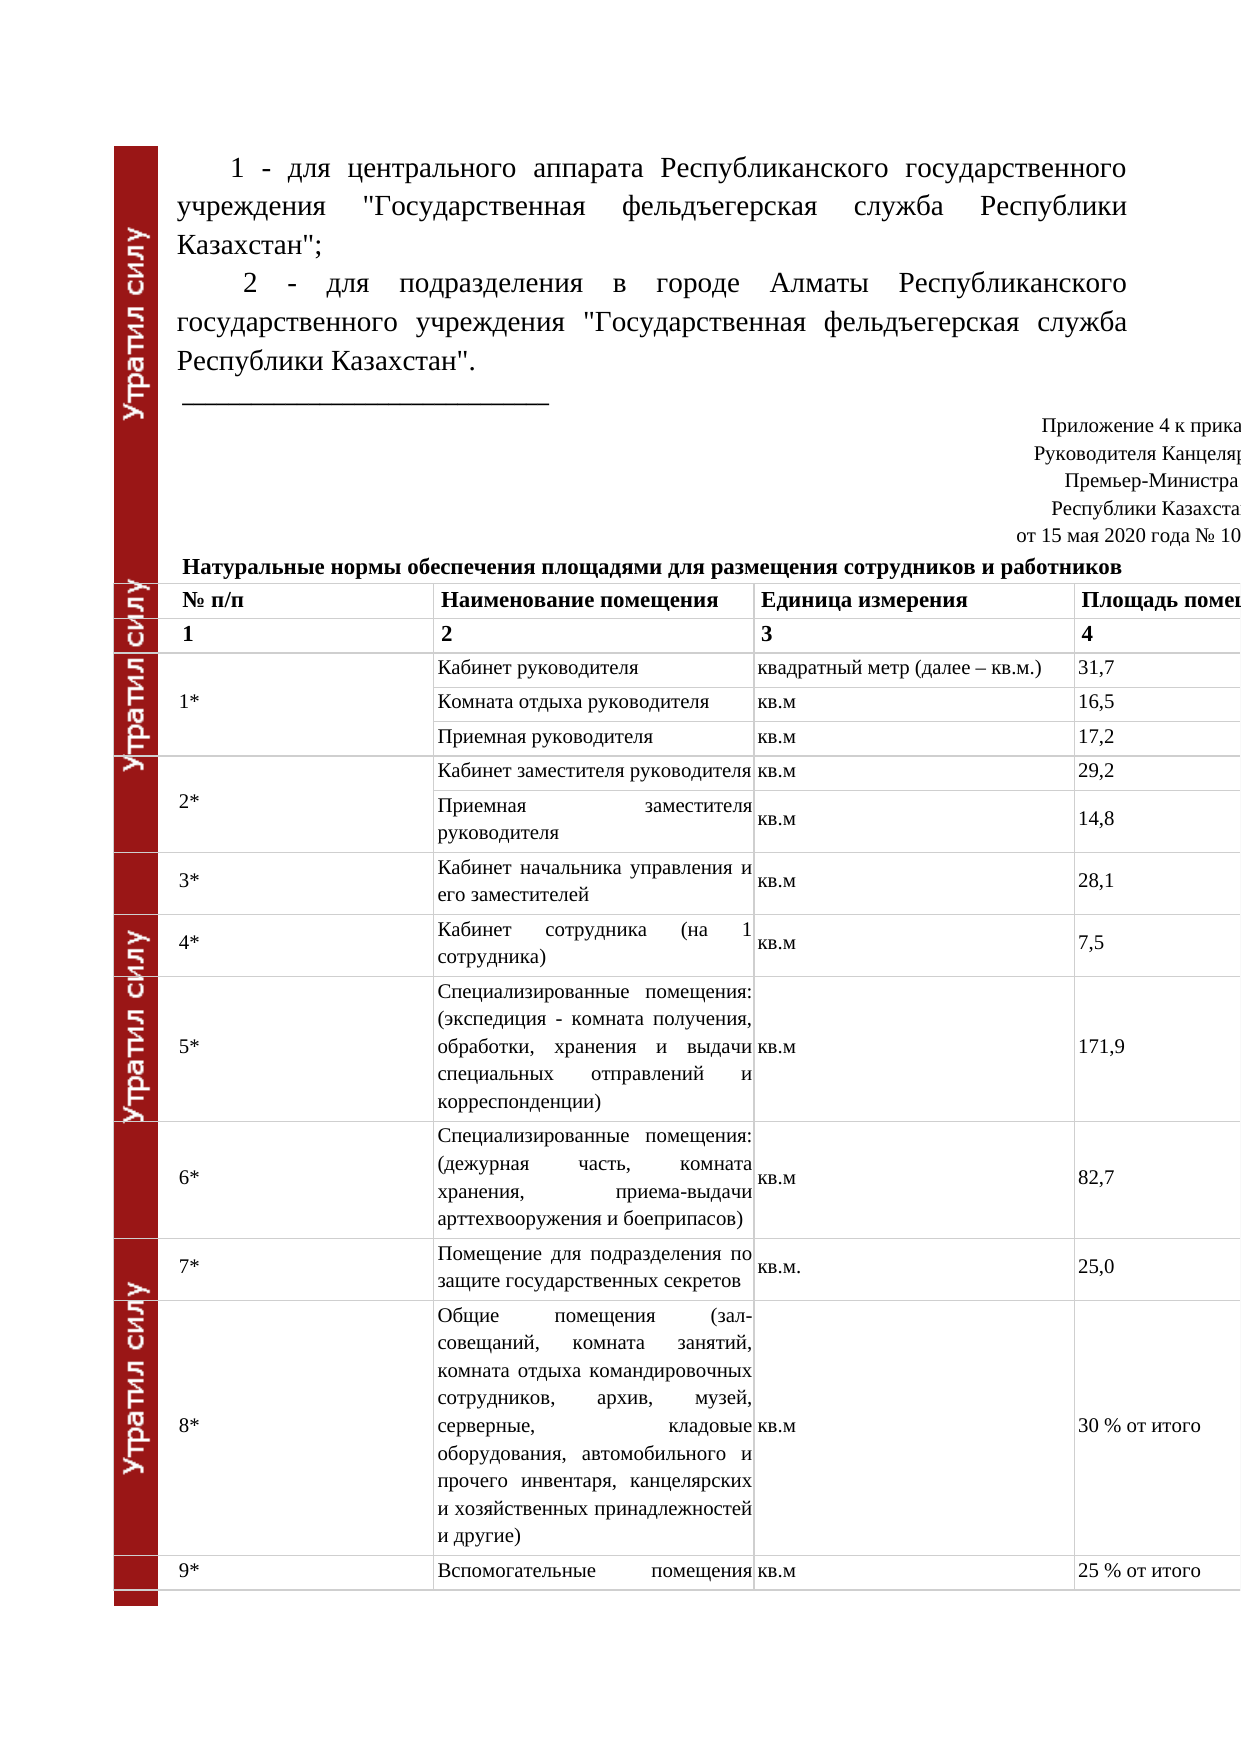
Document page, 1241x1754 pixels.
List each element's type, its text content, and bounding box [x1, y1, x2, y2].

table_cell квадратный метр (далее – кв.м.) [755, 654, 1074, 687]
table_cell кв.м [755, 722, 1074, 755]
table_cell кв.м [755, 1556, 1074, 1589]
table_cell 2* [114, 757, 433, 852]
picture [114, 579, 158, 583]
table_cell 1 [114, 619, 433, 652]
table_cell кв.м [755, 757, 1074, 790]
table_header Единица измерения [755, 584, 1074, 618]
picture [114, 146, 158, 150]
table_cell кв.м [755, 688, 1074, 721]
table_cell 8* [114, 1301, 433, 1555]
table_header [101, 411, 912, 553]
table_cell 14,8 [1075, 791, 1240, 852]
table_cell Приемная заместителя руководителя [434, 791, 753, 852]
table_cell Специализированные помещения: (экспедиция - комната получения, обработки, хранения и выдачи специальных отправлений и корреспонденции) [434, 977, 753, 1121]
table_cell 7,5 [1075, 915, 1240, 976]
table_cell кв.м [755, 853, 1074, 914]
table_cell 171,9 [1075, 977, 1240, 1121]
table_cell кв.м. [755, 1239, 1074, 1300]
picture [114, 376, 158, 381]
table_cell 16,5 [1075, 688, 1240, 721]
table_cell 7* [114, 1239, 433, 1300]
table_cell кв.м [755, 977, 1074, 1121]
table_header Приложение 4 к приказу Руководителя Канцелярии Премьер-Министра Республики Казахстан от 15 мая 2020 года № 10-4-28 [912, 411, 1240, 553]
table_header № п/п [114, 584, 433, 618]
table_cell 28,1 [1075, 853, 1240, 914]
table_header Площадь помещения [1075, 584, 1240, 618]
table_cell 17,2 [1075, 722, 1240, 755]
text Натуральные нормы обеспечения площадями для размещения сотрудников и работников [112, 553, 1128, 579]
table_cell Помещение для подразделения по защите государственных секретов [434, 1239, 753, 1300]
table_cell Кабинет руководителя [434, 654, 753, 687]
table_cell Комната отдыха руководителя [434, 688, 753, 721]
table_cell 30 % от итого [1075, 1301, 1240, 1555]
table_cell 6* [114, 1122, 433, 1238]
table_cell Кабинет начальника управления и его заместителей [434, 853, 753, 914]
text ________________________________ [112, 381, 1128, 408]
table_cell Специализированные помещения: (дежурная часть, комната хранения, приема-выдачи арттехвооружения и боеприпасов) [434, 1122, 753, 1238]
table_cell кв.м [755, 915, 1074, 976]
picture [114, 1591, 158, 1606]
table_cell 1* [114, 654, 433, 755]
table_cell кв.м [755, 791, 1074, 852]
picture [114, 261, 158, 266]
table_header Наименование помещения [434, 584, 753, 618]
table_cell Кабинет заместителя руководителя [434, 757, 753, 790]
table_cell 5* [114, 977, 433, 1121]
table_cell Кабинет сотрудника (на 1 сотрудника) [434, 915, 753, 976]
table_cell 2 [434, 619, 753, 652]
table_cell 82,7 [1075, 1122, 1240, 1238]
table_cell 4 [1075, 619, 1240, 652]
table_cell Общие помещения (зал-совещаний, комната занятий, комната отдыха командировочных сотрудников, архив, музей, серверные, кладовые оборудования, автомобильного и прочего инвентаря, канцелярских и хозяйственных принадлежностей и другие) [434, 1301, 753, 1555]
text 1 - для центрального аппарата Республиканского государственного учреждения "Государственная фельдъегерская служба Республики Казахстан"; [112, 150, 1128, 261]
table_cell 25 % от итого [1075, 1556, 1240, 1589]
table_cell 25,0 [1075, 1239, 1240, 1300]
table_cell 3 [755, 619, 1074, 652]
text 2 - для подразделения в городе Алматы Республиканского государственного учреждения "Государственная фельдъегерская служба Республики Казахстан". [112, 266, 1128, 376]
table_cell 4* [114, 915, 433, 976]
table_cell 29,2 [1075, 757, 1240, 790]
table_cell Приемная руководителя [434, 722, 753, 755]
table_cell 9* [114, 1556, 433, 1589]
table_cell кв.м [755, 1122, 1074, 1238]
table_cell Вспомогательные помещения (коридоры, вентиляционные камеры, туалеты, помещения для личной гигиены и другие) [434, 1556, 753, 1589]
table_cell 3* [114, 853, 433, 914]
table_cell 31,7 [1075, 654, 1240, 687]
table_cell кв.м [755, 1301, 1074, 1555]
